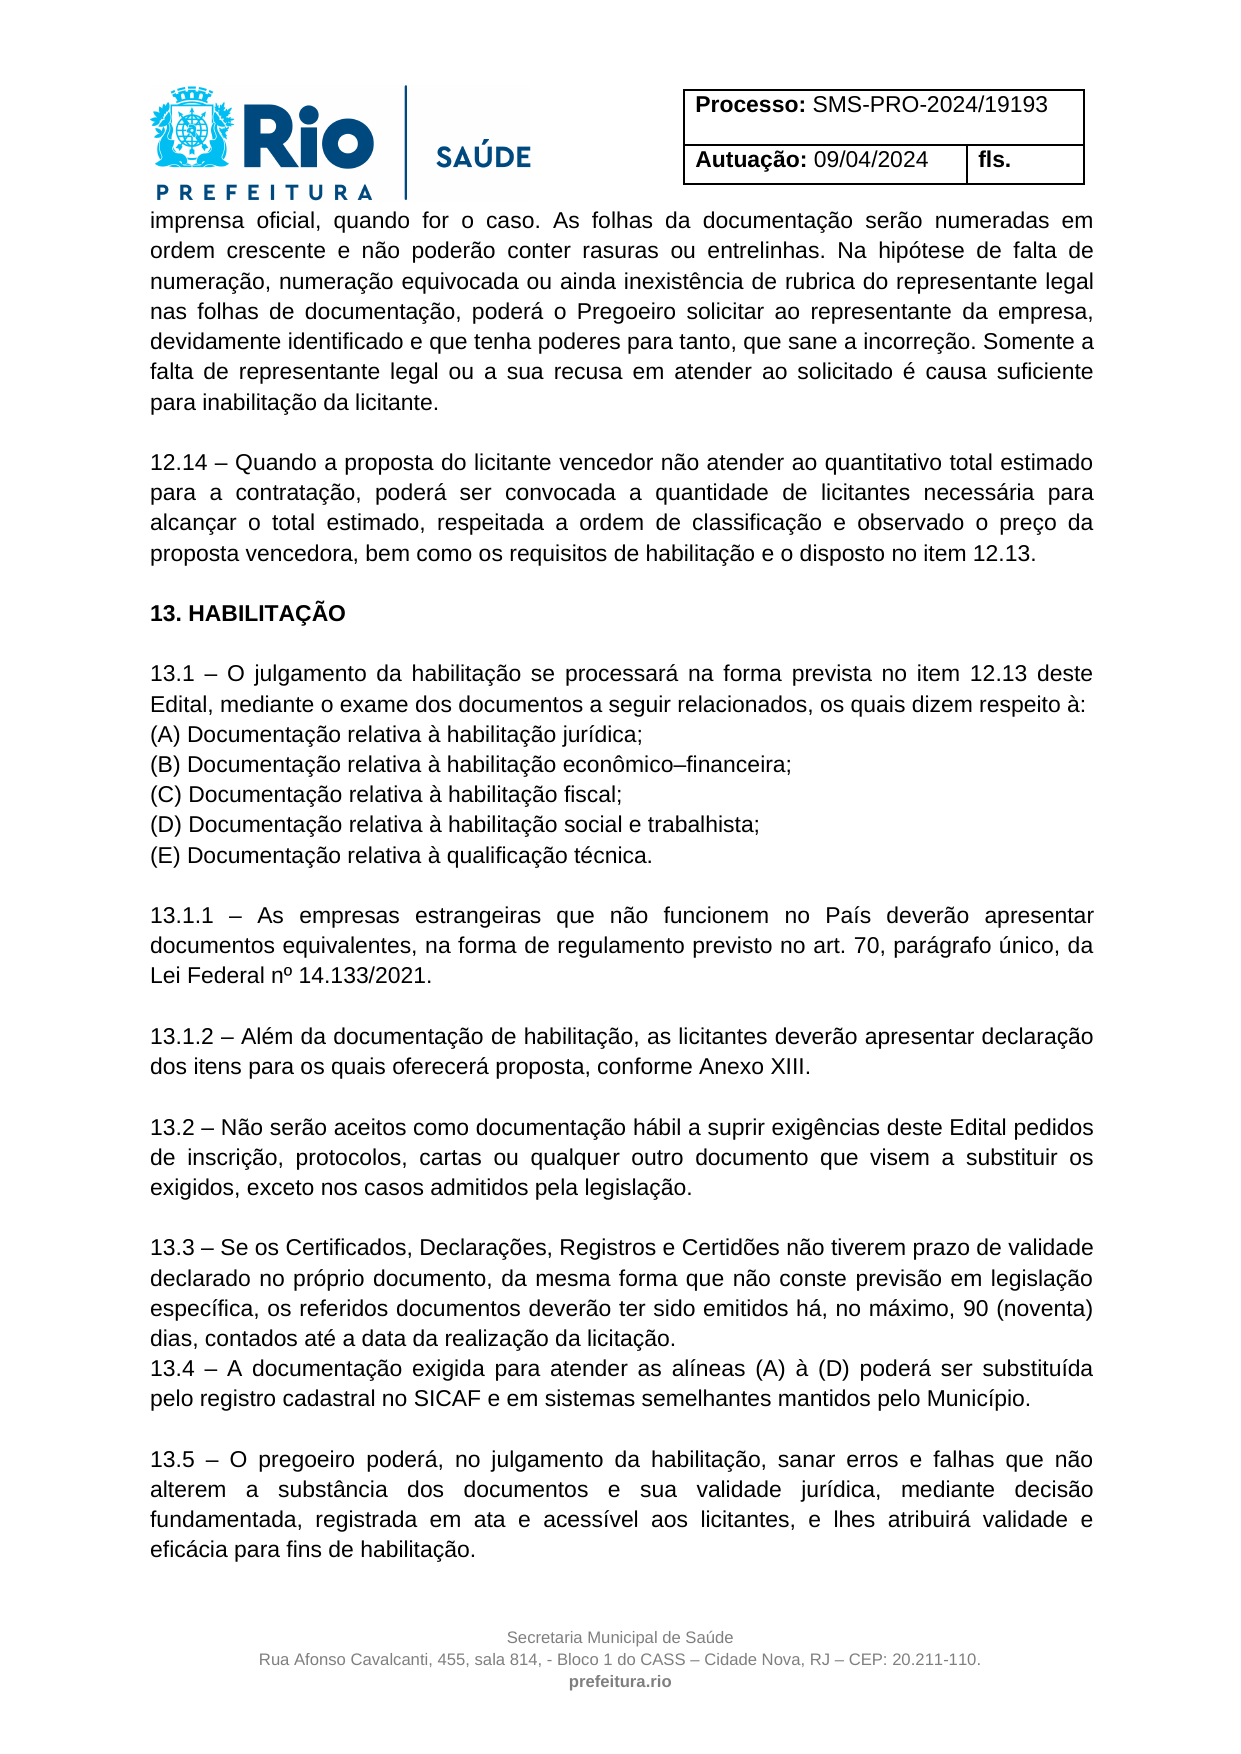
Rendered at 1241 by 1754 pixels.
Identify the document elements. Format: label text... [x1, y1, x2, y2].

text 13.1 – O julgamento da habilitação se processará na forma prevista no item 12.13 deste Edital, mediante o exame dos documentos a seguir relacionados, os quais dizem respeito à: [150, 660, 1094, 717]
text 13.1.2 – Além da documentação de habilitação, as licitantes deverão apresentar declaração dos itens para os quais oferecerá proposta, conforme Anexo XIII. [150, 1023, 1094, 1079]
text 12.14 – Quando a proposta do licitante vencedor não atender ao quantitativo total estimado para a contratação, poderá ser convocada a quantidade de licitantes necessária para alcançar o total estimado, respeitada a ordem de classificação e observado o preço da proposta vencedora, bem como os requisitos de habilitação e o disposto no item 12.13. [150, 419, 1094, 566]
text (B) Documentação relativa à habilitação econômico–financeira; [150, 751, 1094, 777]
text (A) Documentação relativa à habilitação jurídica; [150, 721, 1094, 747]
text (E) Documentação relativa à qualificação técnica. [150, 842, 1094, 868]
text (D) Documentação relativa à habilitação social e trabalhista; [150, 811, 1094, 838]
text (C) Documentação relativa à habilitação fiscal; [150, 781, 1094, 807]
picture [150, 85, 531, 133]
text 13.5 – O pregoeiro poderá, no julgamento da habilitação, sanar erros e falhas que não alterem a substância dos documentos e sua validade jurídica, mediante decisão fundamentada, registrada em ata e acessível aos licitantes, e lhes atribuirá validade e eficácia para fins de habilitação. [150, 1446, 1094, 1563]
picture [150, 121, 162, 133]
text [150, 133, 1094, 415]
subtitle 13. HABILITAÇÃO [150, 600, 1094, 626]
picture [171, 107, 213, 133]
text 13.3 – Se os Certificados, Declarações, Registros e Certidões não tiverem prazo de validade declarado no próprio documento, da mesma forma que não conste previsão em legislação específica, os referidos documentos deverão ter sido emitidos há, no máximo, 90 (noventa) dias, contados até a data da realização da licitação. [150, 1234, 1094, 1351]
text 13.4 – A documentação exigida para atender as alíneas (A) à (D) poderá ser substituída pelo registro cadastral no SICAF e em sistemas semelhantes mantidos pelo Município. [150, 1355, 1094, 1412]
text 13.1.1 – As empresas estrangeiras que não funcionem no País deverão apresentar documentos equivalentes, na forma de regulamento previsto no art. 70, parágrafo único, da Lei Federal nº 14.133/2021. [150, 902, 1094, 989]
text 13.2 – Não serão aceitos como documentação hábil a suprir exigências deste Edital pedidos de inscrição, protocolos, cartas ou qualquer outro documento que visem a substituir os exigidos, exceto nos casos admitidos pela legislação. [150, 1113, 1094, 1200]
